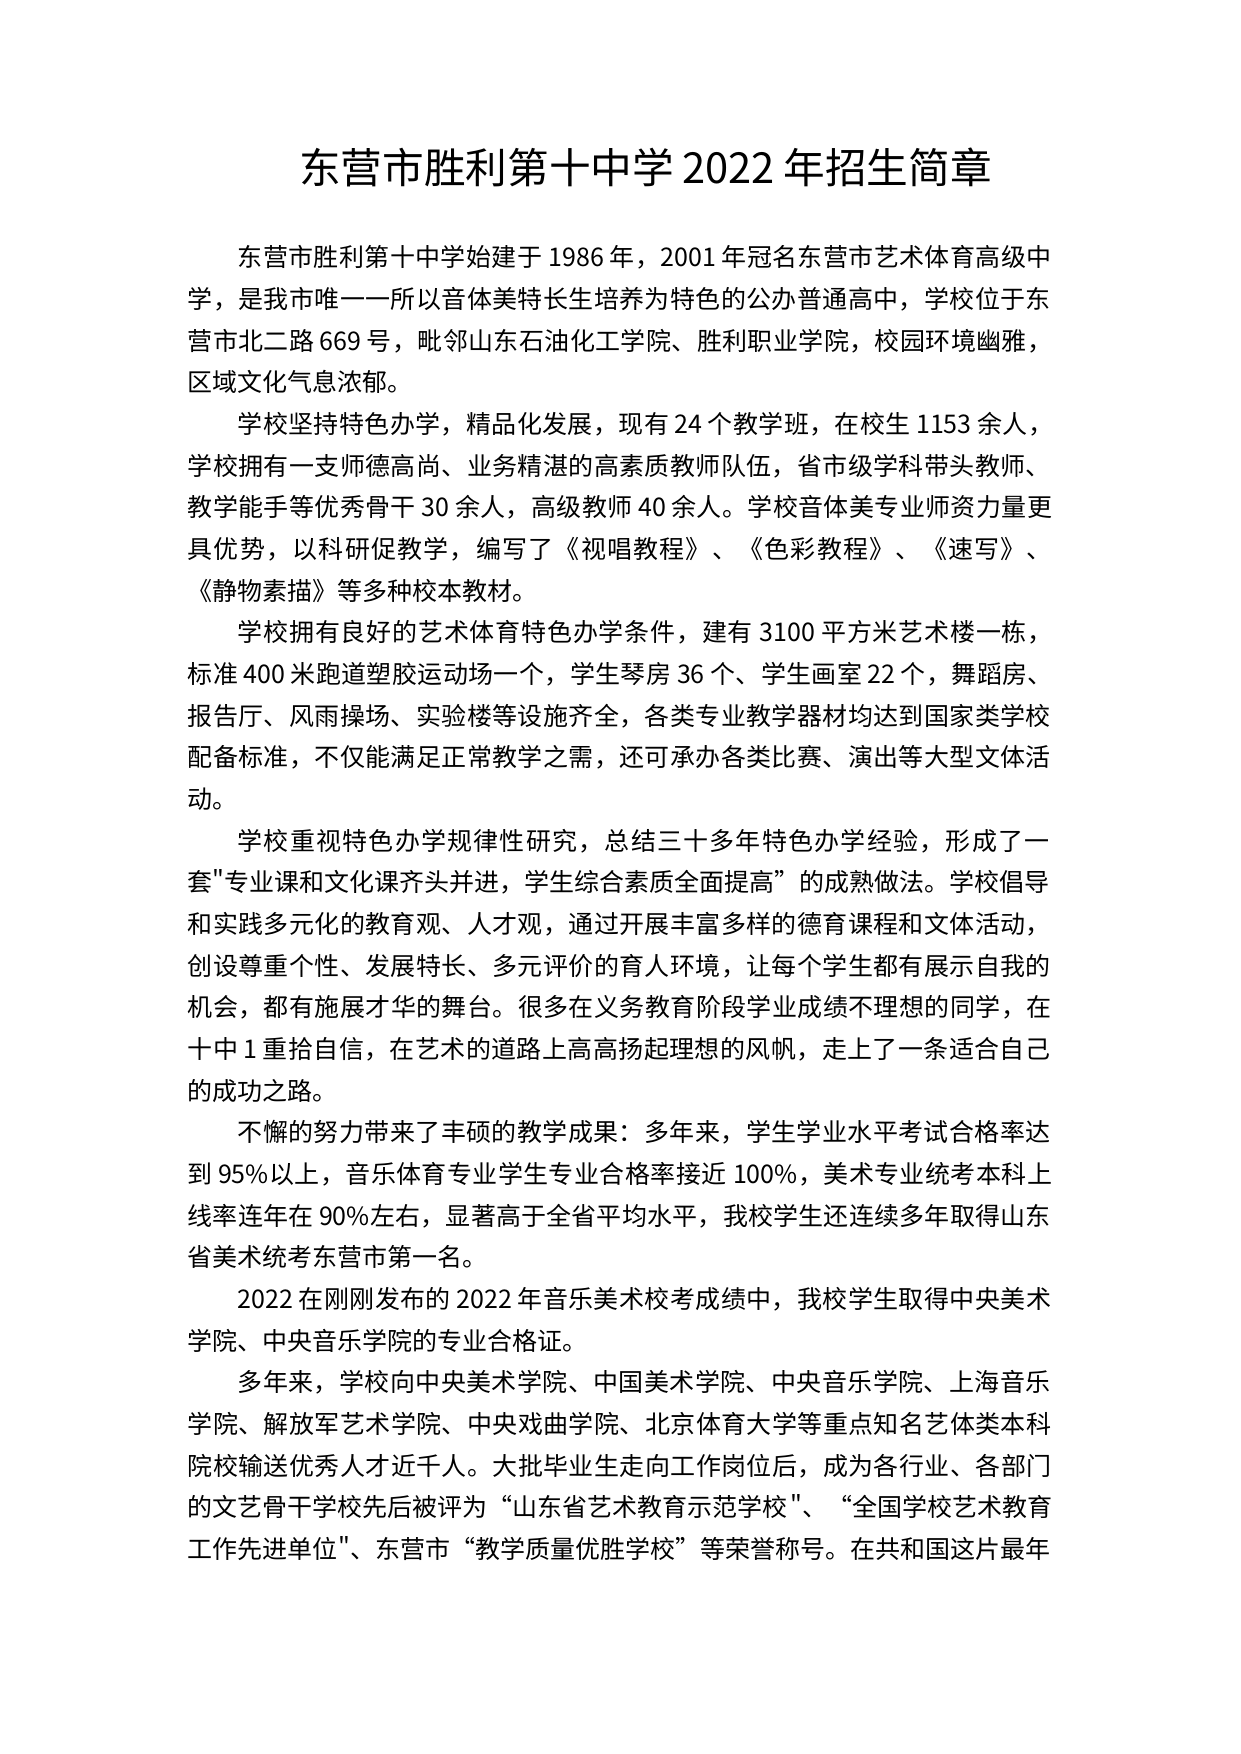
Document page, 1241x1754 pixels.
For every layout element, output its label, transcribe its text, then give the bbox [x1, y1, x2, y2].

text 学校重视特色办学规律性研究，总结三十多年特色办学经验，形成了一套"专业课和文化课齐头并进，学生综合素质全面提高”的成熟做法。学校倡导和实践多元化的教育观、人才观，通过开展丰富多样的德育课程和文体活动，创设尊重个性、发展特长、多元评价的育人环境，让每个学生都有展示自我的机会，都有施展才华的舞台。很多在义务教育阶段学业成绩不理想的同学，在十中1重拾自信，在艺术的道路上高高扬起理想的风帆，走上了一条适合自己的成功之路。 [187, 817, 1053, 1108]
text 学校拥有良好的艺术体育特色办学条件，建有3100平方米艺术楼一栋，标准400米跑道塑胶运动场一个，学生琴房36个、学生画室22个，舞蹈房、报告厅、风雨操场、实验楼等设施齐全，各类专业教学器材均达到国家类学校配备标准，不仅能满足正常教学之需，还可承办各类比赛、演出等大型文体活动。 [187, 608, 1053, 817]
text 2022在刚刚发布的2022年音乐美术校考成绩中，我校学生取得中央美术学院、中央音乐学院的专业合格证。 [187, 1275, 1053, 1358]
text 不懈的努力带来了丰硕的教学成果：多年来，学生学业水平考试合格率达到95%以上，音乐体育专业学生专业合格率接近100%，美术专业统考本科上线率连年在90%左右，显著高于全省平均水平，我校学生还连续多年取得山东省美术统考东营市第一名。 [187, 1108, 1053, 1275]
text 东营市胜利第十中学2022年招生简章 [187, 150, 1053, 192]
text 东营市胜利第十中学始建于1986年，2001年冠名东营市艺术体育高级中学，是我市唯一一所以音体美特长生培养为特色的公办普通高中，学校位于东营市北二路669号，毗邻山东石油化工学院、胜利职业学院，校园环境幽雅，区域文化气息浓郁。 [187, 233, 1053, 400]
text 学校坚持特色办学，精品化发展，现有24个教学班，在校生1153余人，学校拥有一支师德高尚、业务精湛的高素质教师队伍，省市级学科带头教师、教学能手等优秀骨干30余人，高级教师40余人。学校音体美专业师资力量更具优势，以科研促教学，编写了《视唱教程》、《色彩教程》、《速写》、《静物素描》等多种校本教材。 [187, 400, 1053, 608]
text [187, 1358, 1053, 1567]
